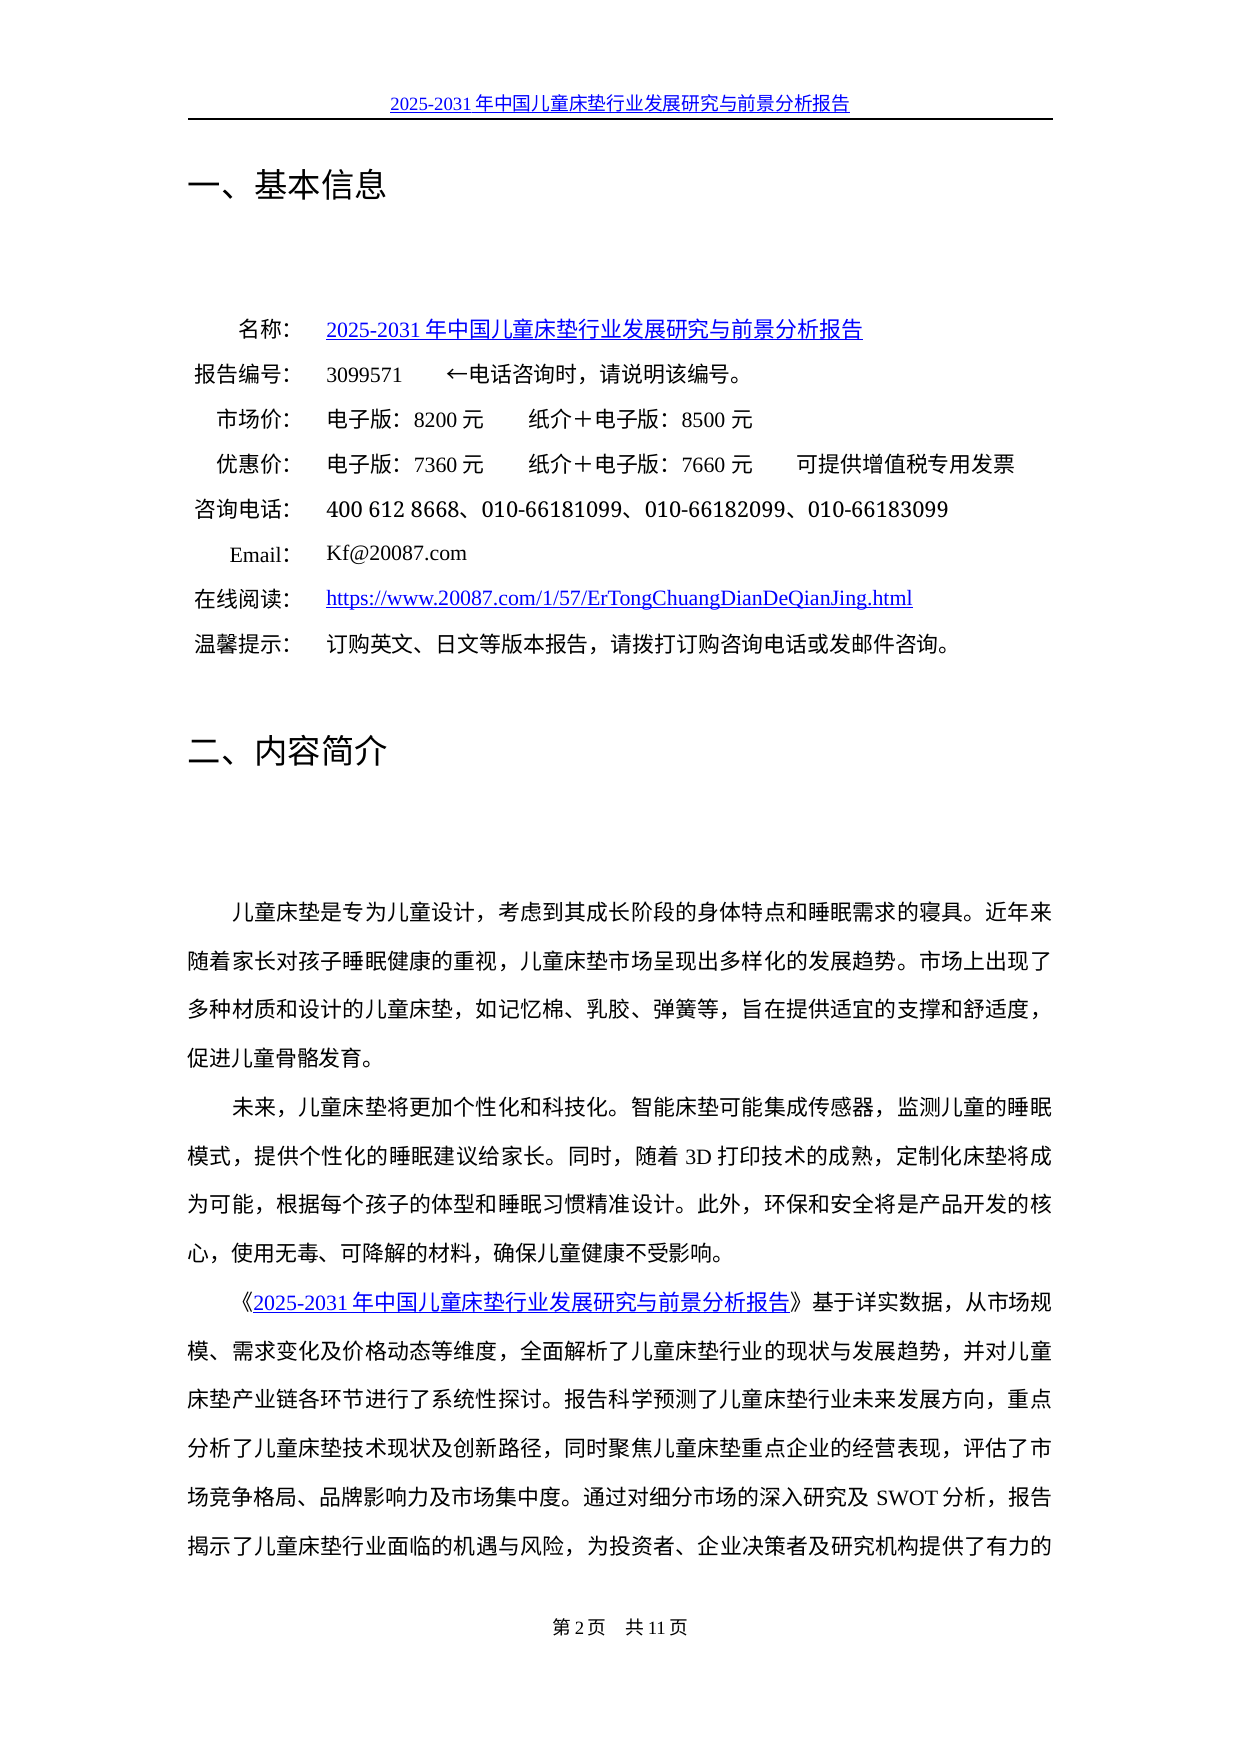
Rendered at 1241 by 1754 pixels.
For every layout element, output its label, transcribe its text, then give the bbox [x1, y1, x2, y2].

title 二、内容简介 [187, 717, 1053, 782]
table_header 名称： [167, 312, 315, 357]
table_cell 咨询电话： [167, 492, 315, 537]
table_cell 3099571 ←电话咨询时，请说明该编号。 [315, 357, 1073, 402]
table_cell [315, 582, 1073, 627]
table_cell 温馨提示： [167, 627, 315, 672]
table_cell 市场价： [167, 402, 315, 447]
table_cell Kf@20087.com [315, 537, 1073, 582]
table_cell 订购英文、日文等版本报告，请拨打订购咨询电话或发邮件咨询。 [315, 627, 1073, 672]
table_header 2025-2031年中国儿童床垫行业发展研究与前景分析报告 [315, 312, 1073, 357]
table_cell 在线阅读： [167, 582, 315, 627]
table_cell 报告编号： [167, 357, 315, 402]
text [187, 894, 1053, 1561]
table_cell 电子版：8200 元 纸介＋电子版：8500 元 [315, 402, 1073, 447]
title 一、基本信息 [187, 150, 1053, 215]
table_cell 优惠价： [167, 447, 315, 492]
table_cell 400 612 8668、010-66181099、010-66182099、010-66183099 [315, 492, 1073, 537]
table_cell 电子版：7360 元 纸介＋电子版：7660 元 可提供增值税专用发票 [315, 447, 1073, 492]
table_cell Email： [167, 537, 315, 582]
